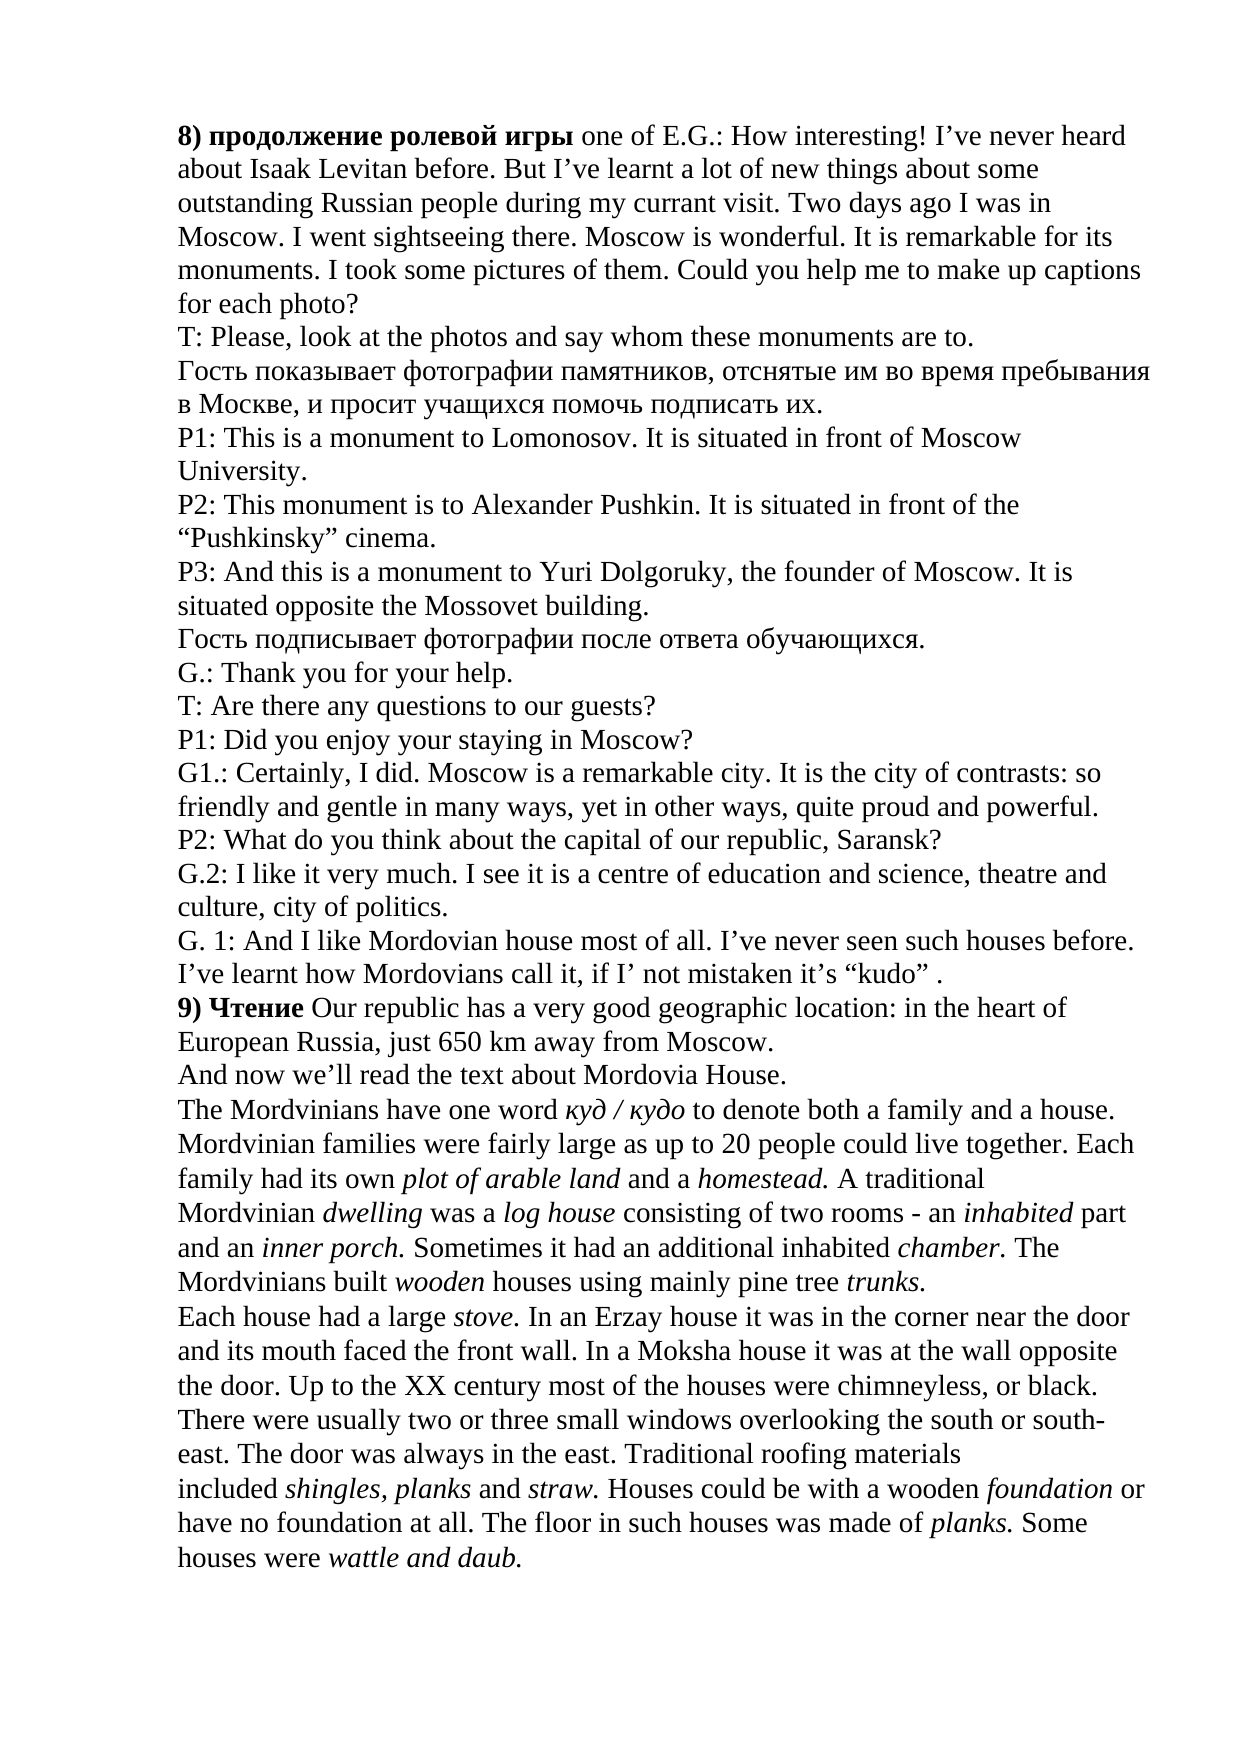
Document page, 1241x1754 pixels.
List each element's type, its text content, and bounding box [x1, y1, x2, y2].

text Each house had a large stove. In an Erzay house it was in the corner near the door and its mouth faced the front wall. In a Moksha house it was at the wall opposite the door. Up to the XX century most of the houses were chimneyless, or black. There were usually two or three small windows overlooking the south or south-east. The door was always in the east. Traditional roofing materials included shingles, planks and straw. Houses could be with a wooden foundation or have no foundation at all. The floor in such houses was made of planks. Some houses were wattle and daub. [177, 1298, 1152, 1573]
text G.2: I like it very much. I see it is a centre of education and science, theatre and culture, city of politics. [177, 856, 1152, 923]
text P3: And this is a monument to Yuri Dolgoruky, the founder of Moscow. It is situated opposite the Mossovet building. [177, 554, 1152, 621]
text G1.: Certainly, I did. Moscow is a remarkable city. It is the city of contrasts: so friendly and gentle in many ways, yet in other ways, quite proud and powerful. [177, 755, 1152, 822]
text 8) продолжение ролевой игры one of E.G.: How interesting! I’ve never heard about Isaak Levitan before. But I’ve learnt a lot of new things about some outstanding Russian people during my currant visit. Two days ago I was in Moscow. I went sightseeing there. Moscow is wonderful. It is remarkable for its monuments. I took some pictures of them. Could you help me to make up captions for each photo? [177, 118, 1152, 319]
text 9) Чтение Our republic has a very good geographic location: in the heart of European Russia, just 650 km away from Moscow. [177, 990, 1152, 1057]
text Гость показывает фотографии памятников, отснятые им во время пребывания в Москве, и просит учащихся помочь подписать их. [177, 353, 1152, 420]
text Гость подписывает фотографии после ответа обучающихся. [177, 621, 1152, 655]
text P2: What do you think about the capital of our republic, Saransk? [177, 822, 1152, 856]
text The Mordvinians have one word куд / кудо to denote both a family and a house. Mordvinian families were fairly large as up to 20 people could live together. Each family had its own plot of arable land and a homestead. A traditional Mordvinian dwelling was a log house consisting of two rooms - an inhabited part and an inner porch. Sometimes it had an additional inhabited chamber. The Mordvinians built wooden houses using mainly pine tree trunks. [177, 1091, 1152, 1298]
text T: Please, look at the photos and say whom these monuments are to. [177, 319, 1152, 353]
text And now we’ll read the text about Mordovia House. [177, 1057, 1152, 1091]
text T: Are there any questions to our guests? [177, 688, 1152, 722]
text P1: This is a monument to Lomonosov. It is situated in front of Moscow University. [177, 420, 1152, 487]
text G.: Thank you for your help. [177, 655, 1152, 688]
text P2: This monument is to Alexander Pushkin. It is situated in front of the “Pushkinsky” cinema. [177, 487, 1152, 554]
text G. 1: And I like Mordovian house most of all. I’ve never seen such houses before. I’ve learnt how Mordovians call it, if I’ not mistaken it’s “kudo” . [177, 923, 1152, 990]
text P1: Did you enjoy your staying in Moscow? [177, 722, 1152, 755]
